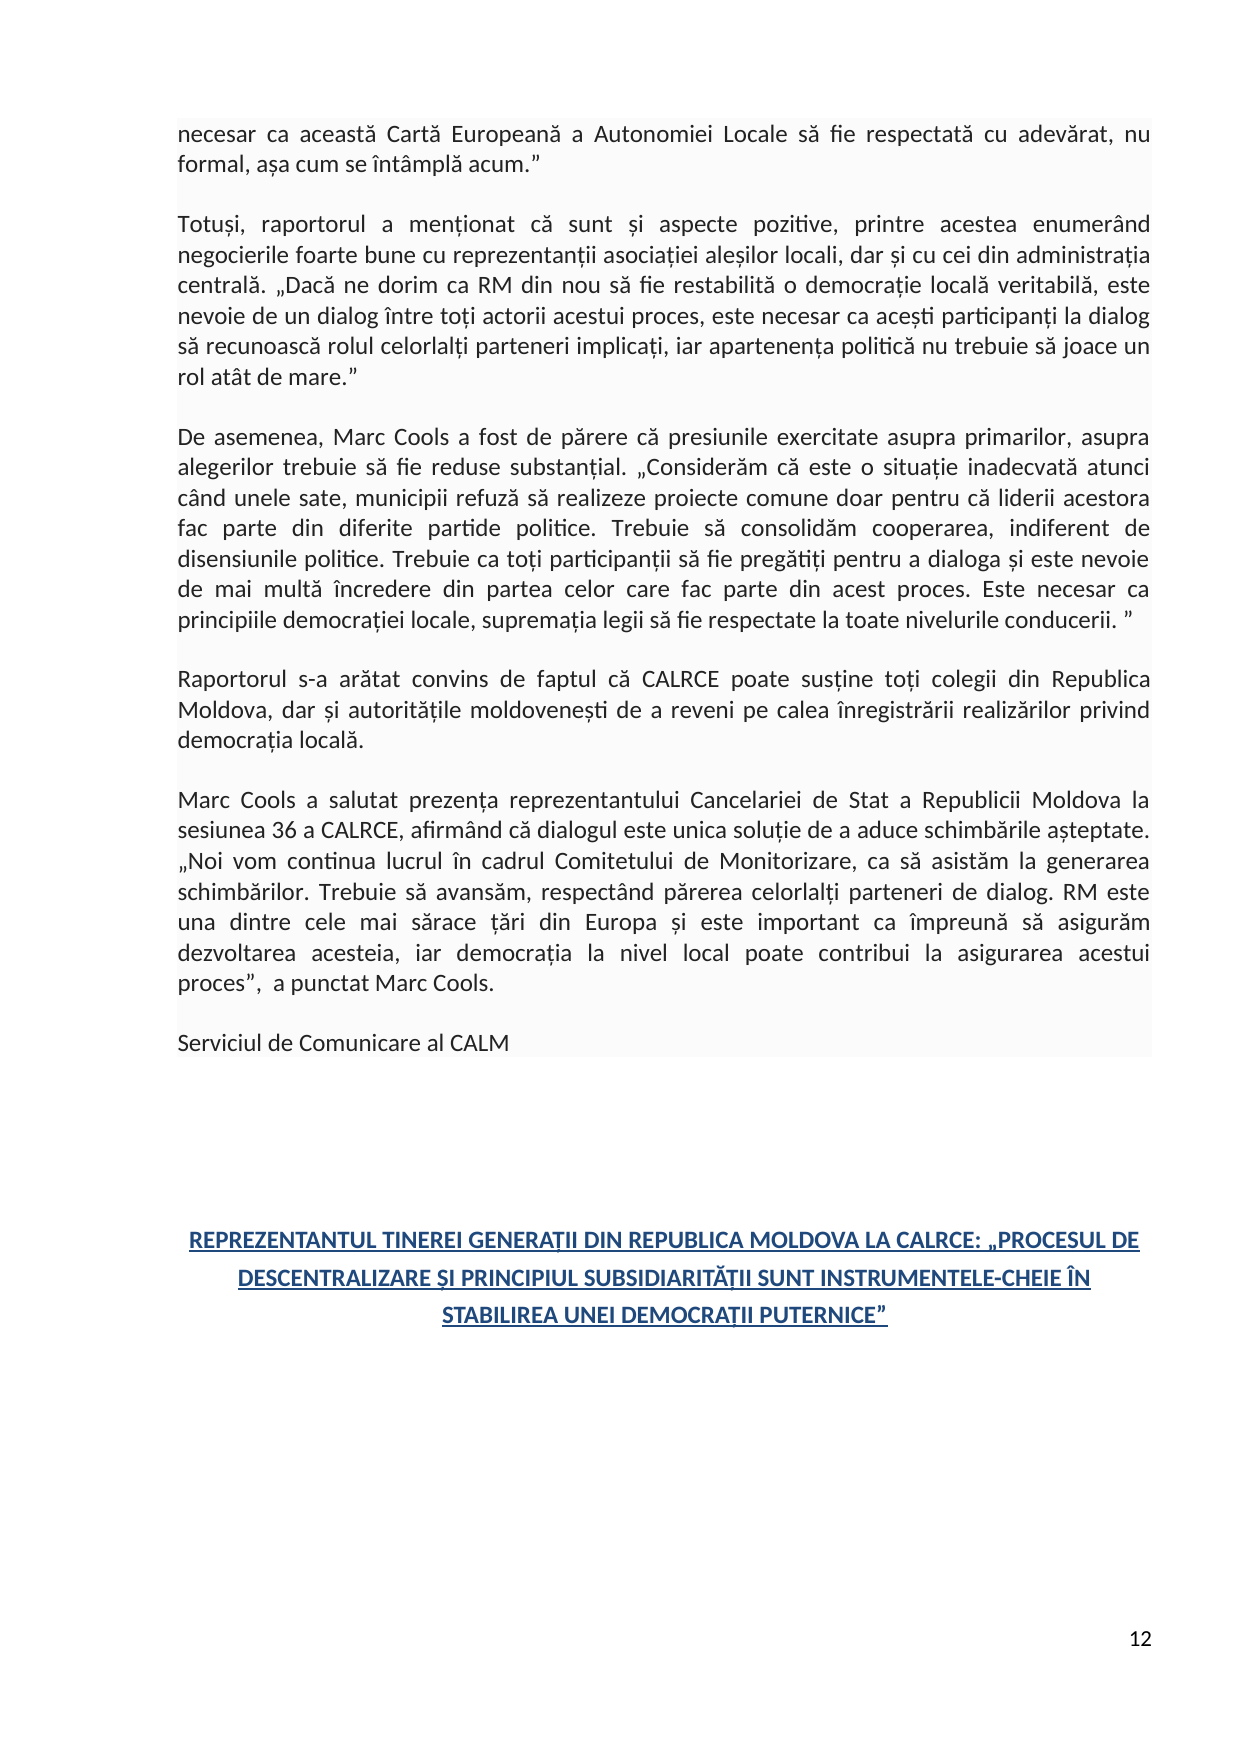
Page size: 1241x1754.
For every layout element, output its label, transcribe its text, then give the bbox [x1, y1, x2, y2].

text Raportorul s-a arătat convins de faptul că CALRCE poate susține toți colegii din Republica Moldova, dar și autoritățile moldovenești de a reveni pe calea înregistrării realizărilor privind democrația locală. [177, 663, 1152, 755]
text REPREZENTANTUL TINEREI GENERAȚII DIN REPUBLICA MOLDOVA LA CALRCE: „PROCESUL DE DESCENTRALIZARE ȘI PRINCIPIUL SUBSIDIARITĂȚII SUNT INSTRUMENTELE-CHEIE ÎN STABILIREA UNEI DEMOCRAȚII PUTERNICE” [177, 1217, 1152, 1330]
text Serviciul de Comunicare al CALM [177, 1027, 1152, 1057]
text Totuși, raportorul a menționat că sunt și aspecte pozitive, printre acestea enumerând negocierile foarte bune cu reprezentanții asociației aleșilor locali, dar și cu cei din administrația centrală. „Dacă ne dorim ca RM din nou să fie restabilită o democrație locală veritabilă, este nevoie de un dialog între toți actorii acestui proces, este necesar ca acești participanți la dialog să recunoască rolul celorlalți parteneri implicați, iar apartenența politică nu trebuie să joace un rol atât de mare.” [177, 208, 1152, 391]
text Marc Cools a salutat prezența reprezentantului Cancelariei de Stat a Republicii Moldova la sesiunea 36 a CALRCE, afirmând că dialogul este unica soluție de a aduce schimbările așteptate. „Noi vom continua lucrul în cadrul Comitetului de Monitorizare, ca să asistăm la generarea schimbărilor. Trebuie să avansăm, respectând părerea celorlalți parteneri de dialog. RM este una dintre cele mai sărace țări din Europa și este important ca împreună să asigurăm dezvoltarea acesteia, iar democrația la nivel local poate contribui la asigurarea acestui proces”, a punctat Marc Cools. [177, 784, 1152, 998]
text De asemenea, Marc Cools a fost de părere că presiunile exercitate asupra primarilor, asupra alegerilor trebuie să fie reduse substanțial. „Considerăm că este o situație inadecvată atunci când unele sate, municipii refuză să realizeze proiecte comune doar pentru că liderii acestora fac parte din diferite partide politice. Trebuie să consolidăm cooperarea, indiferent de disensiunile politice. Trebuie ca toți participanții să fie pregătiți pentru a dialoga și este nevoie de mai multă încredere din partea celor care fac parte din acest proces. Este necesar ca principiile democrației locale, supremația legii să fie respectate la toate nivelurile conducerii. ” [177, 421, 1152, 634]
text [177, 118, 1152, 179]
